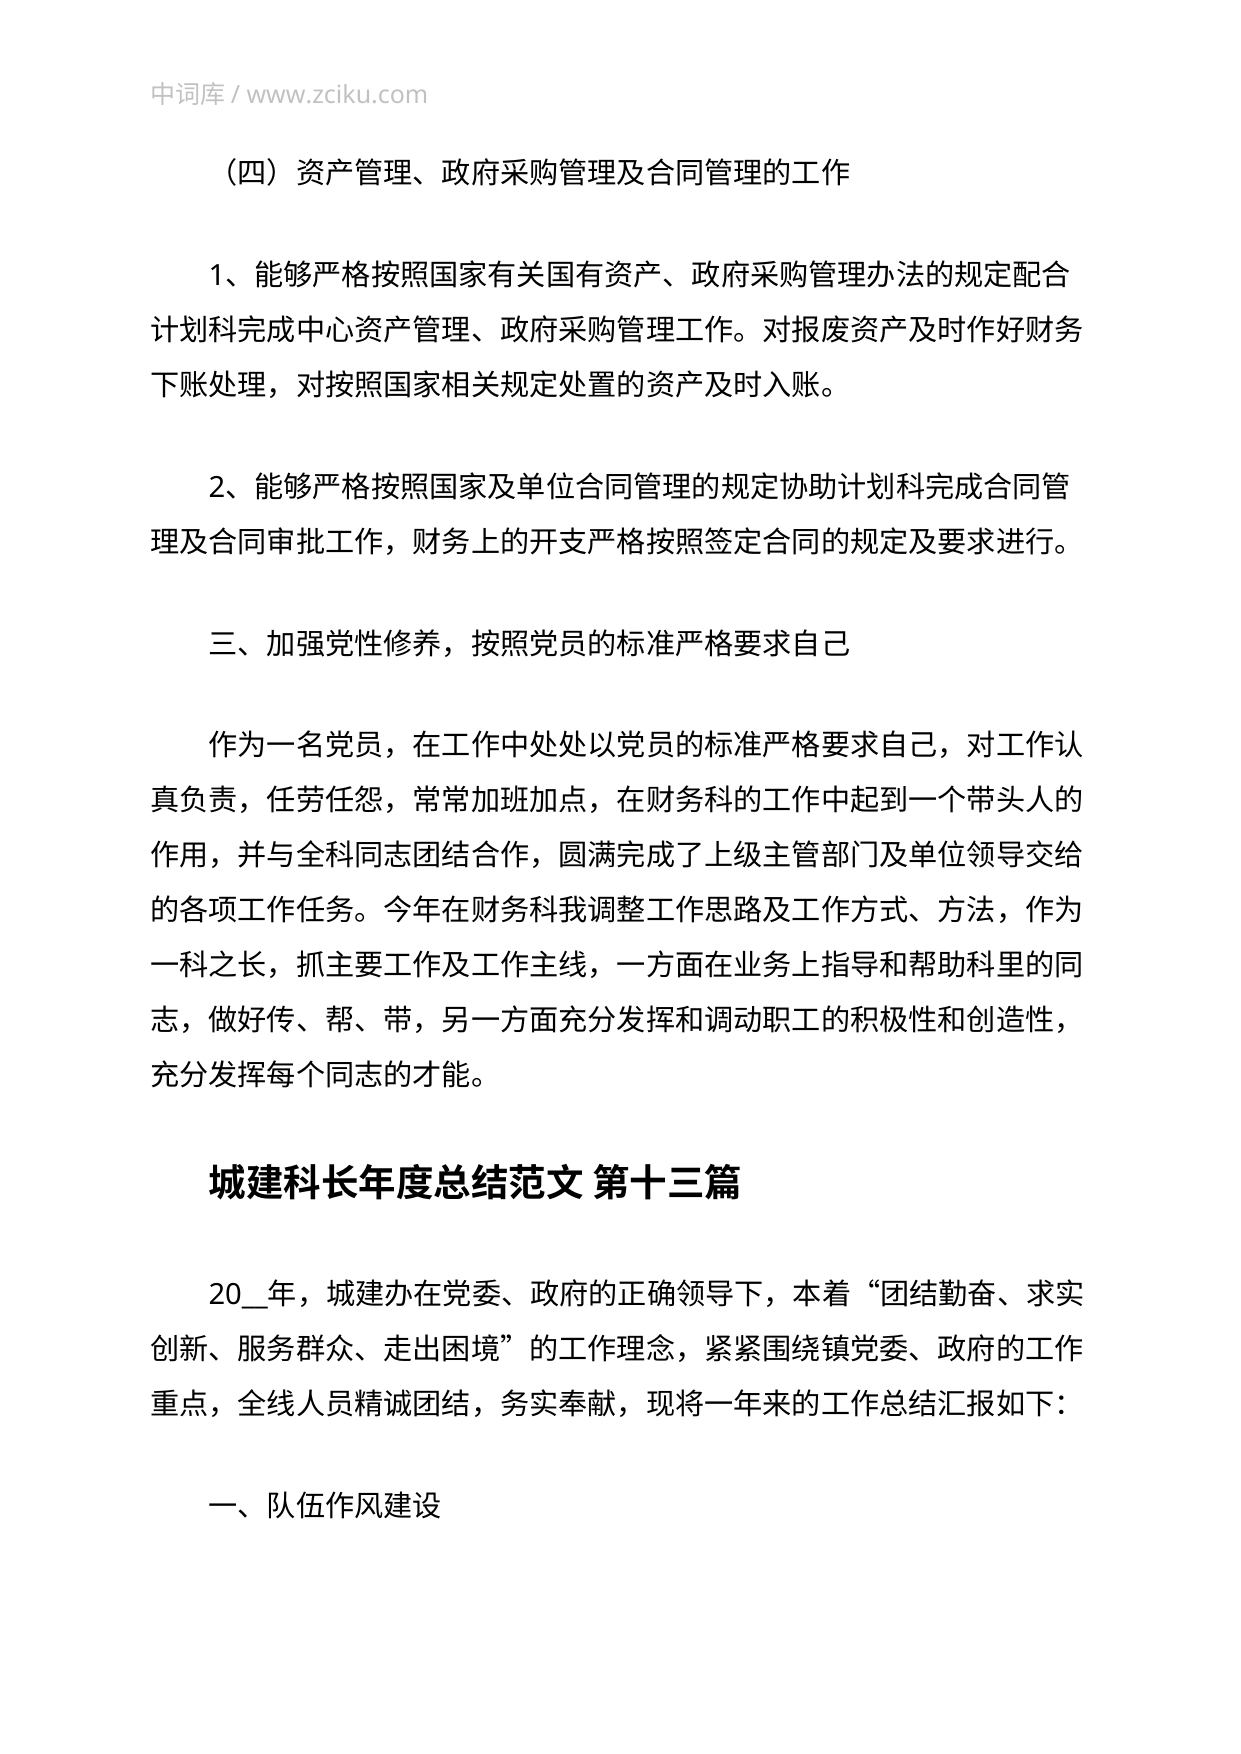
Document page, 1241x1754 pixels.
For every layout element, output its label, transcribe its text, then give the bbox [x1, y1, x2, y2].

text 2、能够严格按照国家及单位合同管理的规定协助计划科完成合同管理及合同审批工作，财务上的开支严格按照签定合同的规定及要求进行。 [150, 463, 1090, 561]
text 20__年，城建办在党委、政府的正确领导下，本着“团结勤奋、求实创新、服务群众、走出困境”的工作理念，紧紧围绕镇党委、政府的工作重点，全线人员精诚团结，务实奉献，现将一年来的工作总结汇报如下： [150, 1271, 1090, 1423]
text 城建科长年度总结范文 第十三篇 [150, 1153, 1090, 1207]
text 作为一名党员，在工作中处处以党员的标准严格要求自己，对工作认真负责，任劳任怨，常常加班加点，在财务科的工作中起到一个带头人的作用，并与全科同志团结合作，圆满完成了上级主管部门及单位领导交给的各项工作任务。今年在财务科我调整工作思路及工作方式、方法，作为一科之长，抓主要工作及工作主线，一方面在业务上指导和帮助科里的同志，做好传、帮、带，另一方面充分发挥和调动职工的积极性和创造性，充分发挥每个同志的才能。 [150, 722, 1090, 1094]
text （四）资产管理、政府采购管理及合同管理的工作 [150, 150, 1090, 192]
text 三、加强党性修养，按照党员的标准严格要求自己 [150, 620, 1090, 662]
text 一、队伍作风建设 [150, 1482, 1090, 1524]
text 1、能够严格按照国家有关国有资产、政府采购管理办法的规定配合计划科完成中心资产管理、政府采购管理工作。对报废资产及时作好财务下账处理，对按照国家相关规定处置的资产及时入账。 [150, 252, 1090, 404]
